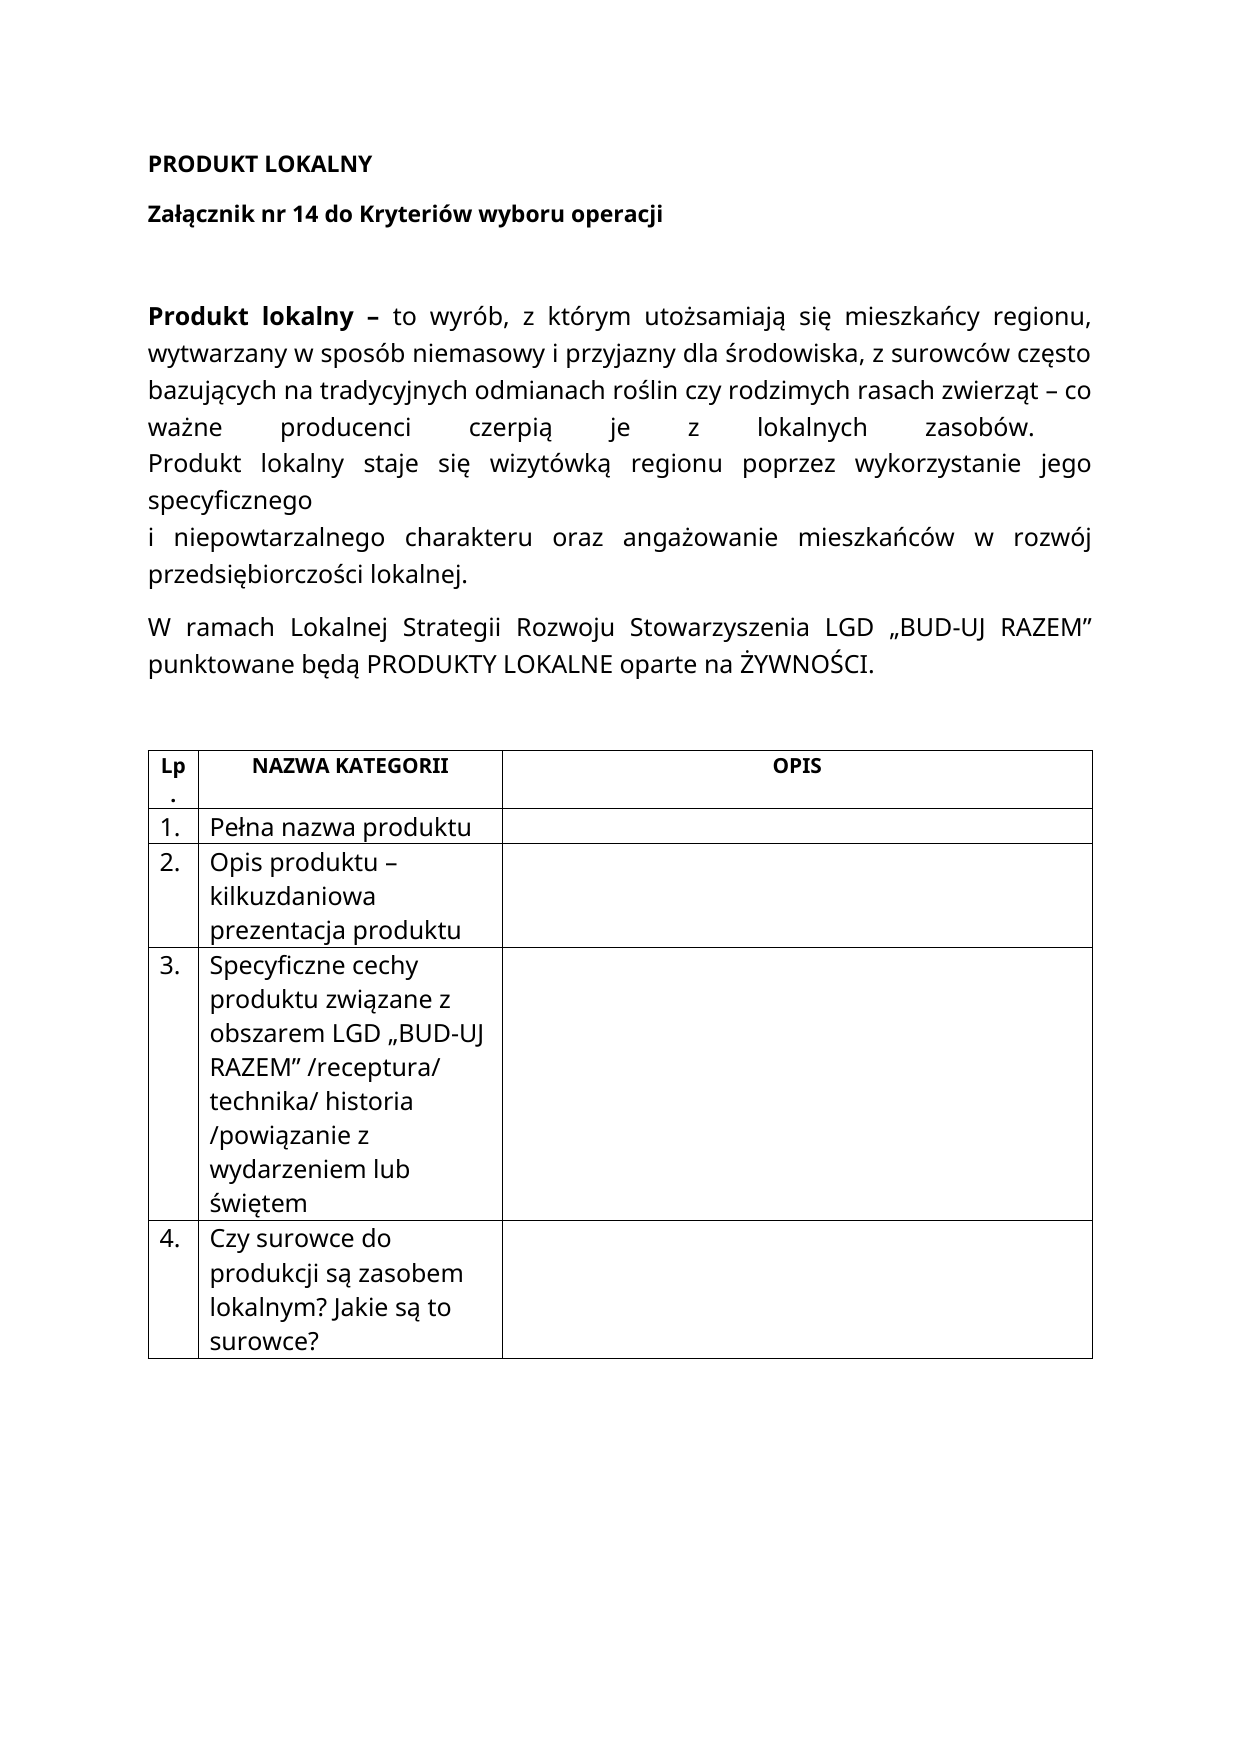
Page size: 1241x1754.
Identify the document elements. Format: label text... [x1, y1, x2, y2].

text Załącznik nr 14 do Kryteriów wyboru operacji [148, 198, 1093, 229]
table_cell Czy surowce do produkcji są zasobem lokalnym? Jakie są to surowce? [199, 1221, 502, 1357]
table_cell [503, 809, 1092, 843]
table_header Lp. [149, 751, 198, 808]
text W ramach Lokalnej Strategii Rozwoju Stowarzyszenia LGD „BUD-UJ RAZEM” punktowane będą PRODUKTY LOKALNE oparte na ŻYWNOŚCI. [148, 610, 1093, 681]
text PRODUKT LOKALNY [148, 148, 1093, 179]
table_header OPIS [503, 751, 1092, 808]
table_cell Specyficzne cechy produktu związane z obszarem LGD „BUD-UJ RAZEM” /receptura/ technika/ historia /powiązanie z wydarzeniem lub świętem [199, 948, 502, 1220]
text Produkt lokalny – to wyrób, z którym utożsamiają się mieszkańcy regionu, wytwarzany w sposób niemasowy i przyjazny dla środowiska, z surowców często bazujących na tradycyjnych odmianach roślin czy rodzimych rasach zwierząt – co ważne producenci czerpią je z lokalnych zasobów. Produkt lokalny staje się wizytówką regionu poprzez wykorzystanie jego specyficznego i niepowtarzalnego charakteru oraz angażowanie mieszkańców w rozwój przedsiębiorczości lokalnej. [148, 299, 1093, 590]
table_cell [503, 1221, 1092, 1357]
table_cell [503, 948, 1092, 1220]
table_header NAZWA KATEGORII [199, 751, 502, 808]
table_cell [503, 844, 1092, 947]
table_cell Pełna nazwa produktu [199, 809, 502, 843]
table_cell 2. [149, 844, 198, 947]
table_cell 1. [149, 809, 198, 843]
table_cell Opis produktu – kilkuzdaniowa prezentacja produktu [199, 844, 502, 947]
table_cell 4. [149, 1221, 198, 1357]
table_cell 3. [149, 948, 198, 1220]
